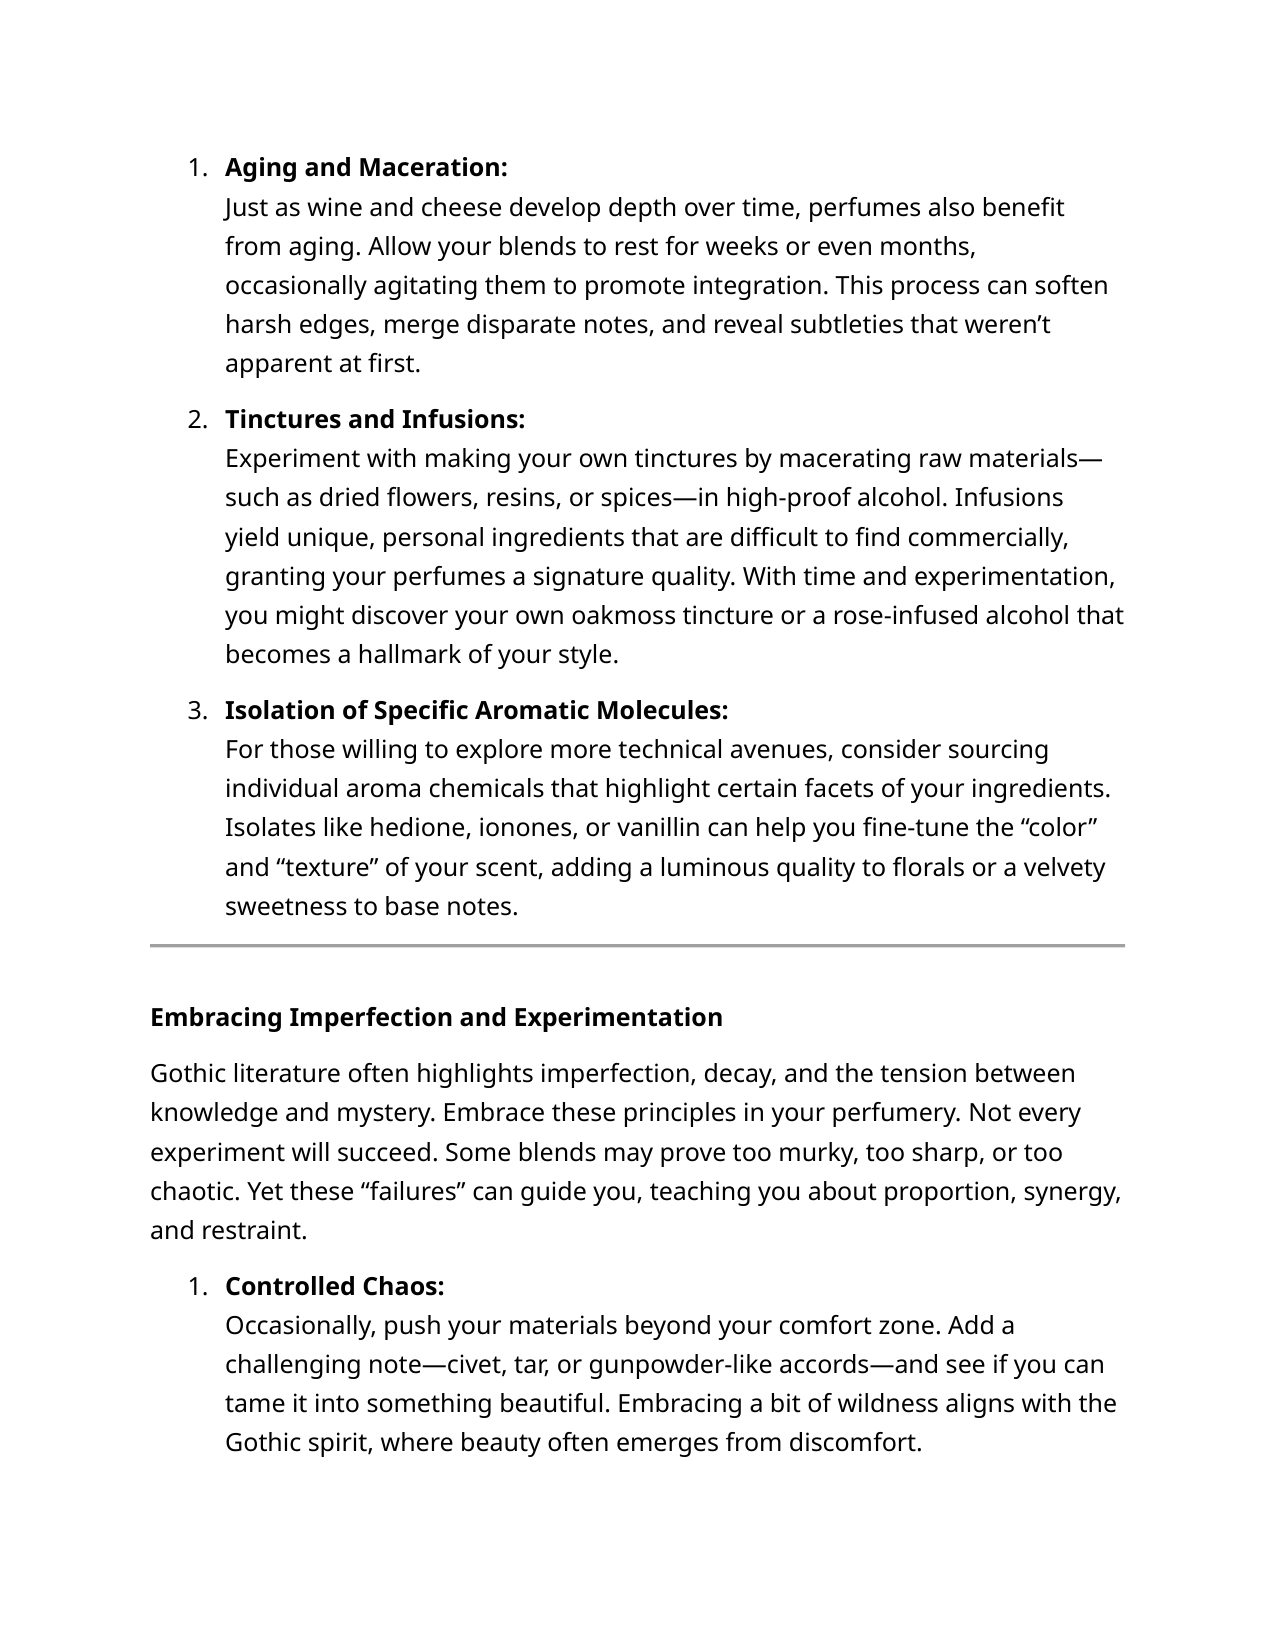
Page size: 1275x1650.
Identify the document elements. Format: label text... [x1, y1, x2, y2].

list Controlled Chaos: Occasionally, push your materials beyond your comfort zone. Add a challenging note—civet, tar, or gunpowder-like accords—and see if you can tame it into something beautiful. Embracing a bit of wildness aligns with the Gothic spirit, where beauty often emerges from discomfort. [187, 1268, 1125, 1459]
list Tinctures and Infusions: Experiment with making your own tinctures by macerating raw materials—such as dried flowers, resins, or spices—in high-proof alcohol. Infusions yield unique, personal ingredients that are difficult to find commercially, granting your perfumes a signature quality. With time and experimentation, you might discover your own oakmoss tincture or a rose-infused alcohol that becomes a hallmark of your style. [187, 402, 1125, 671]
list Aging and Maceration: Just as wine and cheese develop depth over time, perfumes also benefit from aging. Allow your blends to rest for weeks or even months, occasionally agitating them to promote integration. This process can soften harsh edges, merge disparate notes, and reveal subtleties that weren’t apparent at first. [187, 150, 1125, 380]
text Embracing Imperfection and Experimentation [150, 1000, 1125, 1034]
text Gothic literature often highlights imperfection, decay, and the tension between knowledge and mystery. Embrace these principles in your perfumery. Not every experiment will succeed. Some blends may prove too murky, too sharp, or too chaotic. Yet these “failures” can guide you, teaching you about proportion, synergy, and restraint. [150, 1056, 1125, 1247]
list Isolation of Specific Aromatic Molecules: For those willing to explore more technical avenues, consider sourcing individual aroma chemicals that highlight certain facets of your ingredients. Isolates like hedione, ionones, or vanillin can help you fine-tune the “color” and “texture” of your scent, adding a luminous quality to florals or a velvety sweetness to base notes. [187, 692, 1125, 922]
